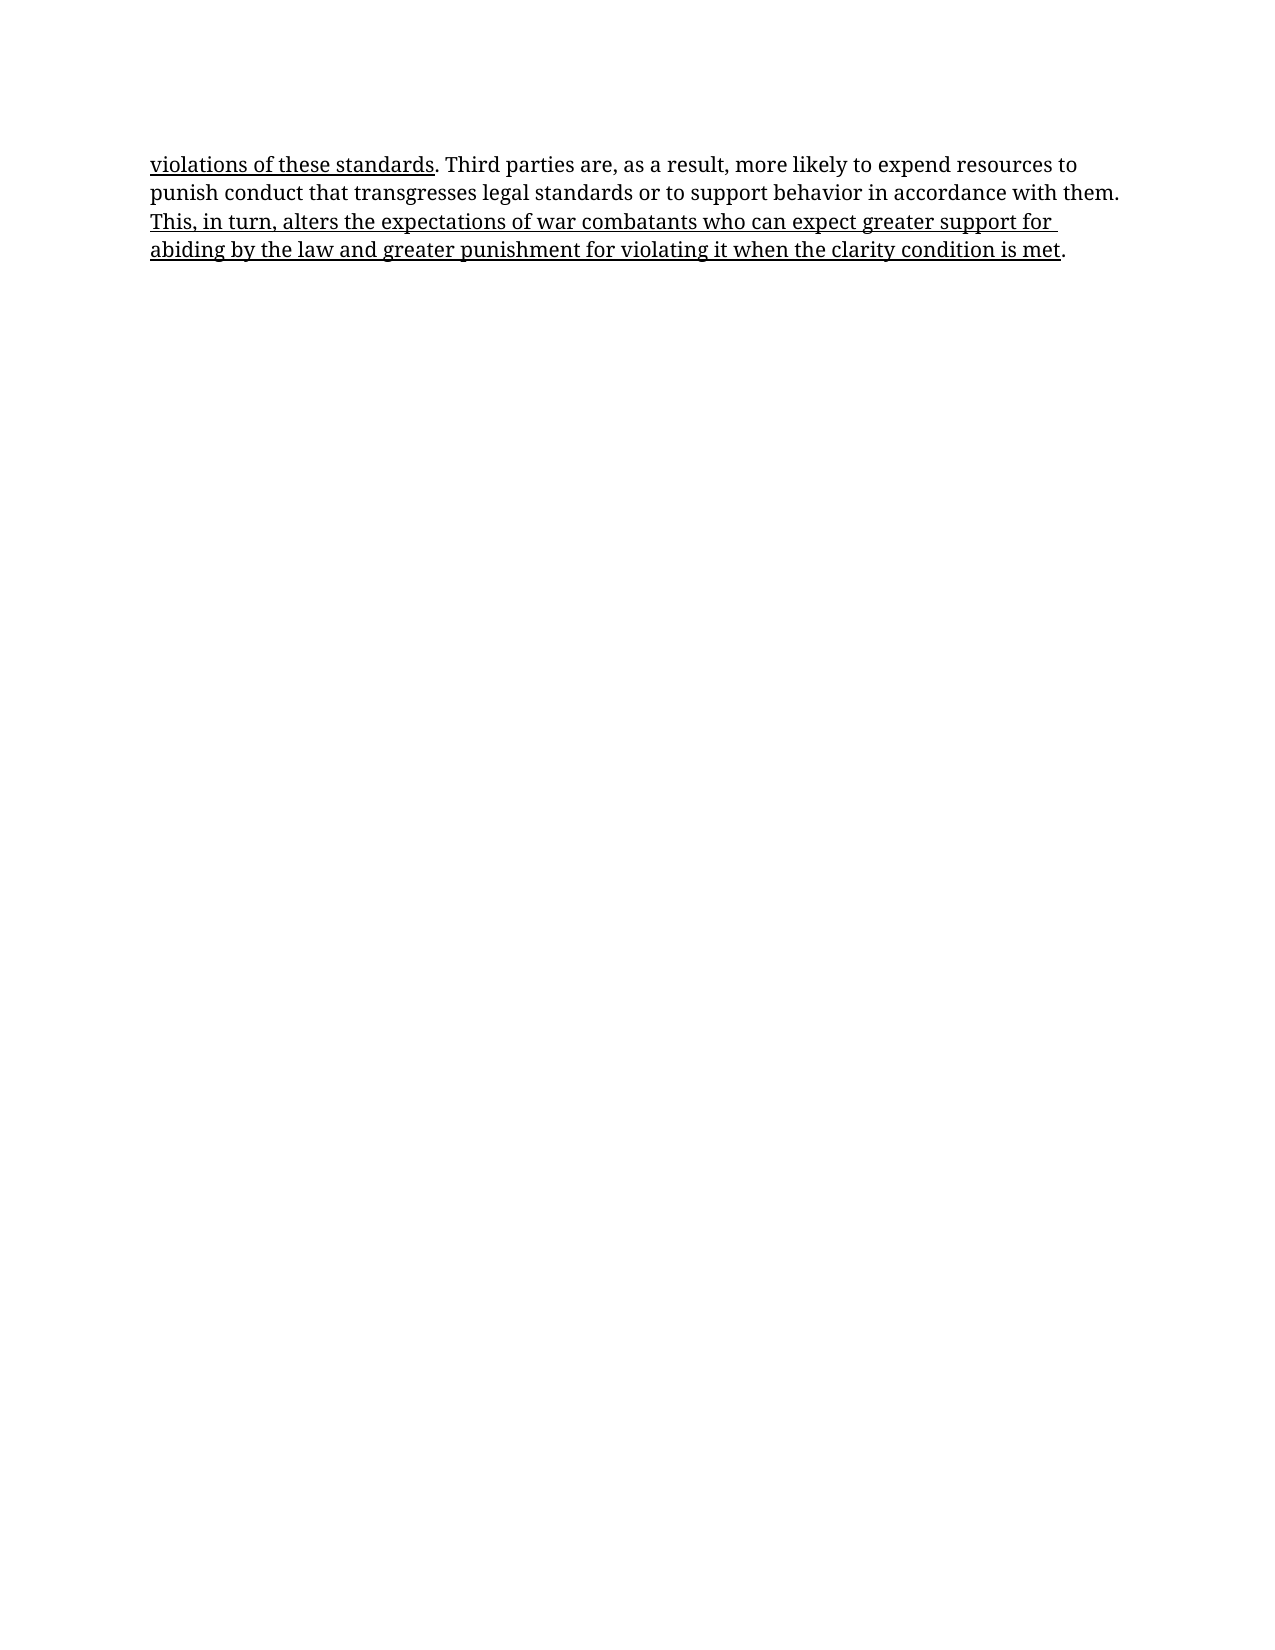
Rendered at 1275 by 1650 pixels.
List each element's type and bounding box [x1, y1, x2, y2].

text [150, 150, 1125, 264]
